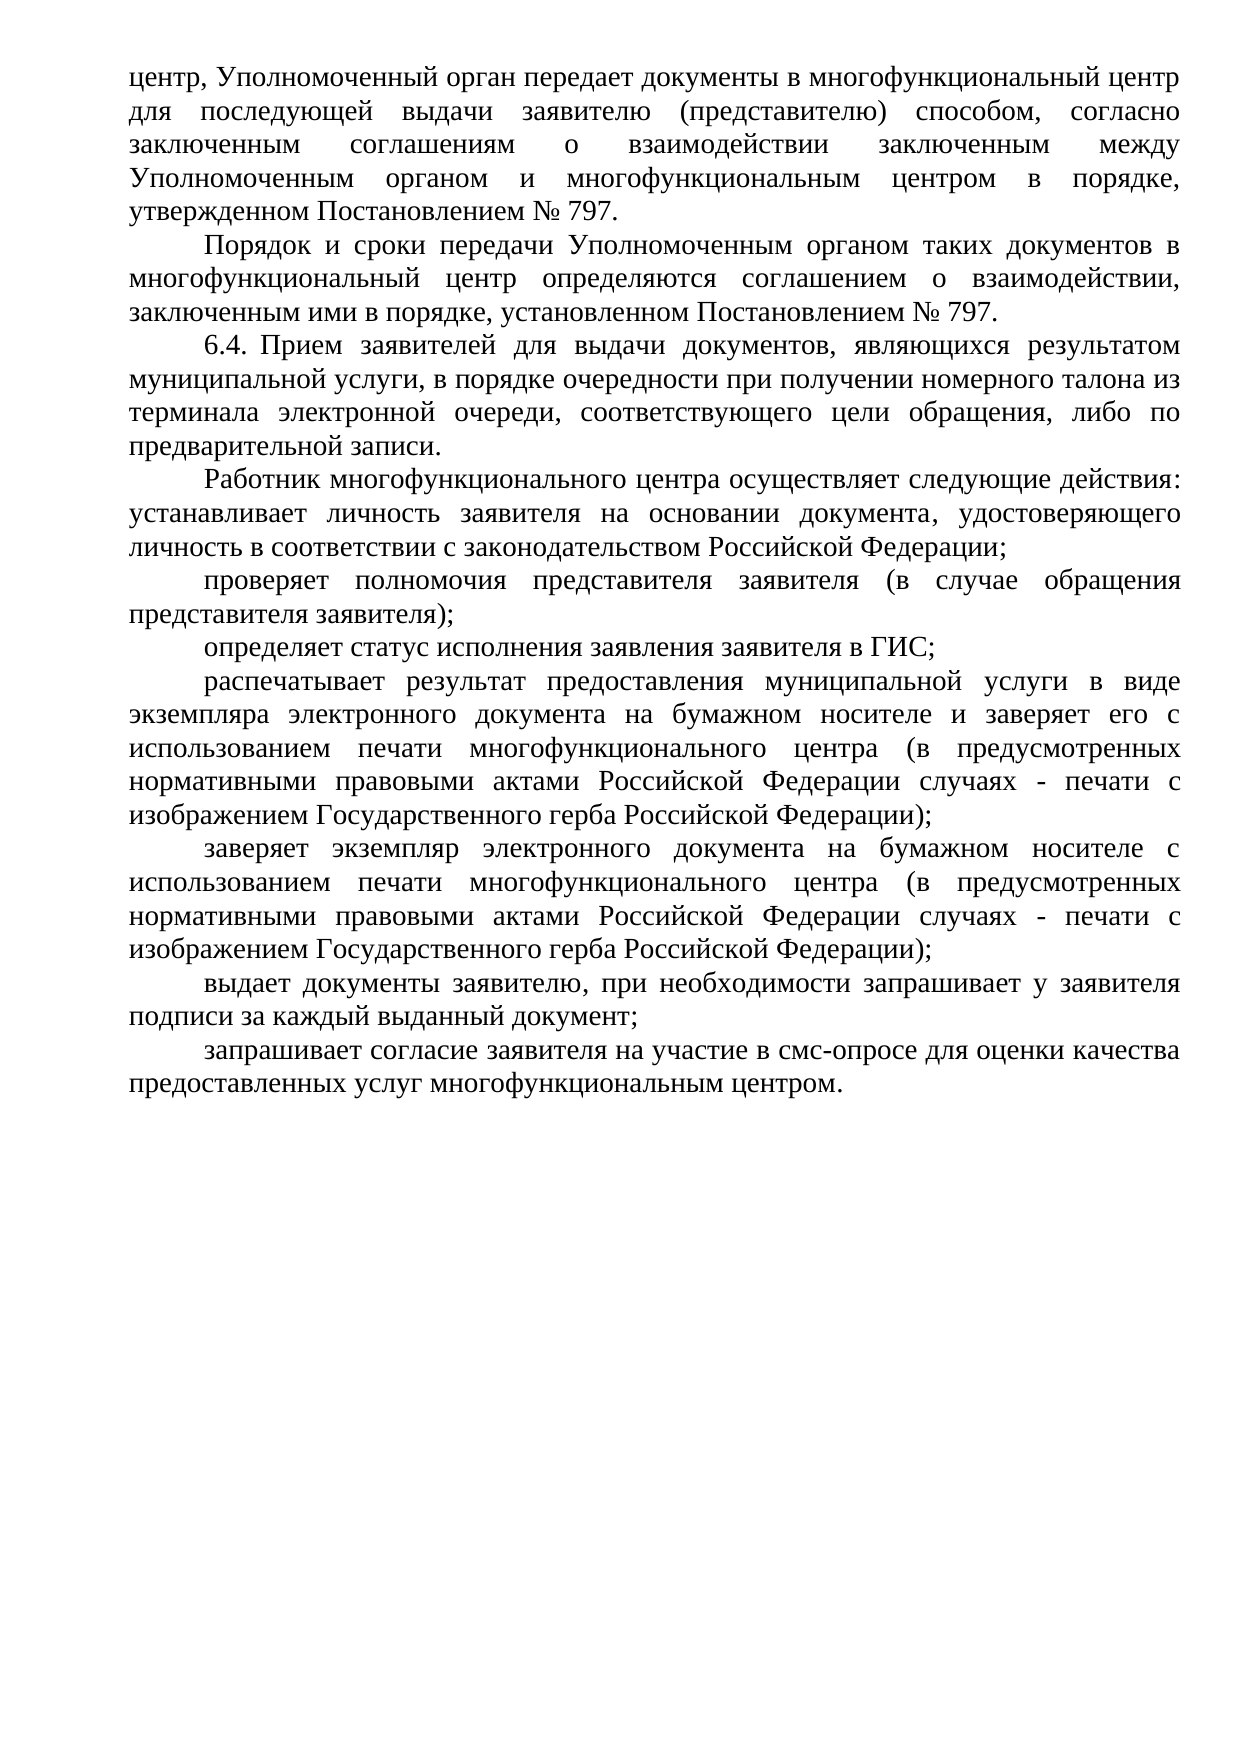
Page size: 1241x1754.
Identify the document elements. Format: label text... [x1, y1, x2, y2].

text проверяет полномочия представителя заявителя (в случае обращения представителя заявителя); [129, 562, 1181, 629]
text определяет статус исполнения заявления заявителя в ГИС; [129, 629, 1181, 663]
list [129, 59, 1181, 227]
text Работник многофункционального центра осуществляет следующие действия: устанавливает личность заявителя на основании документа, удостоверяющего личность в соответствии с законодательством Российской Федерации; [129, 462, 1181, 562]
text запрашивает согласие заявителя на участие в смс-опросе для оценки качества предоставленных услуг многофункциональным центром. [129, 1032, 1181, 1099]
text Порядок и сроки передачи Уполномоченным органом таких документов в многофункциональный центр определяются соглашением о взаимодействии, заключенным ими в порядке, установленном Постановлением № 797. [129, 227, 1181, 327]
text распечатывает результат предоставления муниципальной услуги в виде экземпляра электронного документа на бумажном носителе и заверяет его с использованием печати многофункционального центра (в предусмотренных нормативными правовыми актами Российской Федерации случаях - печати с изображением Государственного герба Российской Федерации); [129, 663, 1181, 831]
list Прием заявителей для выдачи документов, являющихся результатом муниципальной услуги, в порядке очередности при получении номерного талона из терминала электронной очереди, соответствующего цели обращения, либо по предварительной записи. [129, 327, 1181, 462]
text заверяет экземпляр электронного документа на бумажном носителе с использованием печати многофункционального центра (в предусмотренных нормативными правовыми актами Российской Федерации случаях - печати с изображением Государственного герба Российской Федерации); [129, 831, 1181, 965]
text выдает документы заявителю, при необходимости запрашивает у заявителя подписи за каждый выданный документ; [129, 965, 1181, 1032]
